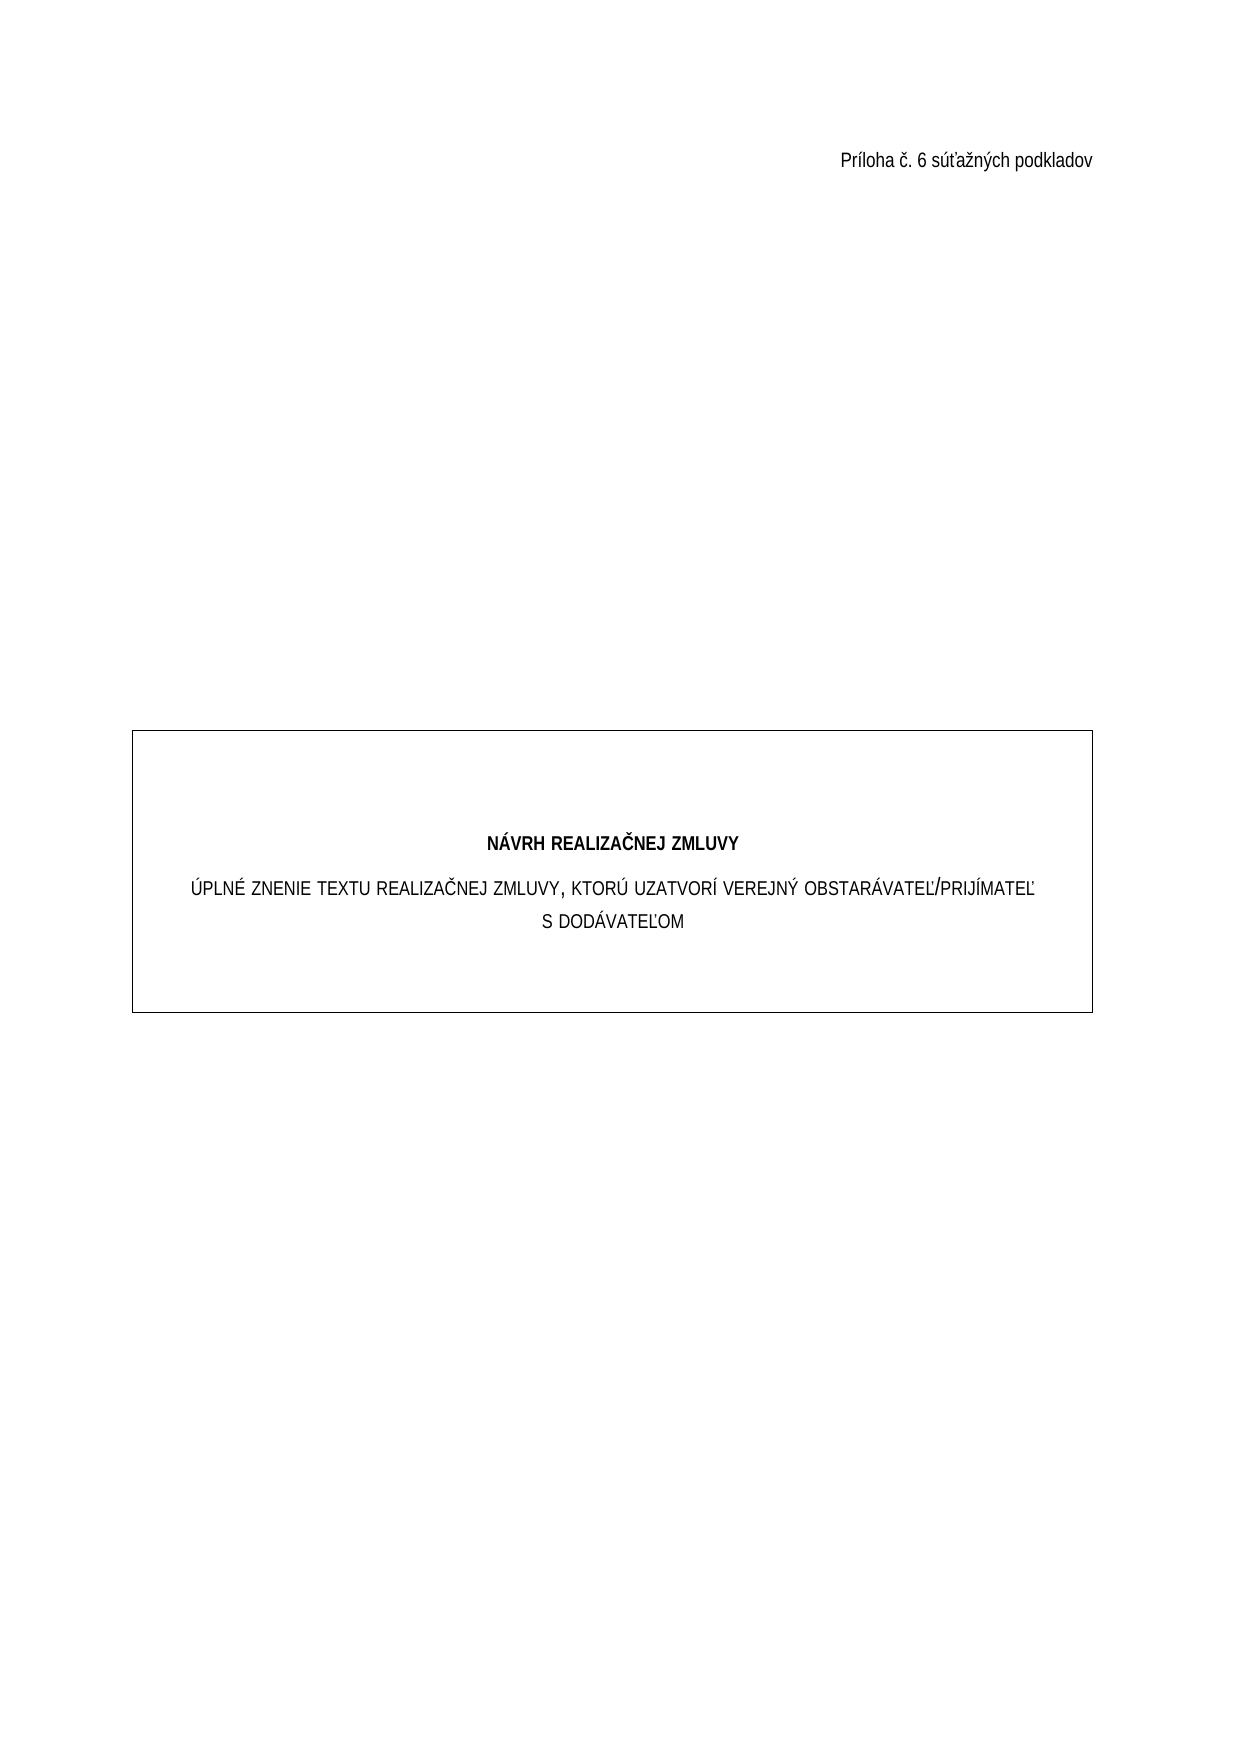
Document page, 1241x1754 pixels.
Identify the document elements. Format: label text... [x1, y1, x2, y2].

text Príloha č. 6 súťažných podkladov [148, 148, 1093, 172]
table_header návrh realizačnej zmluvy úplné znenie textu realizačnej zmluvy, ktorú uzatvorí verejný obstarávateľ/prijímateľ s dodávateľom [133, 731, 1092, 1012]
